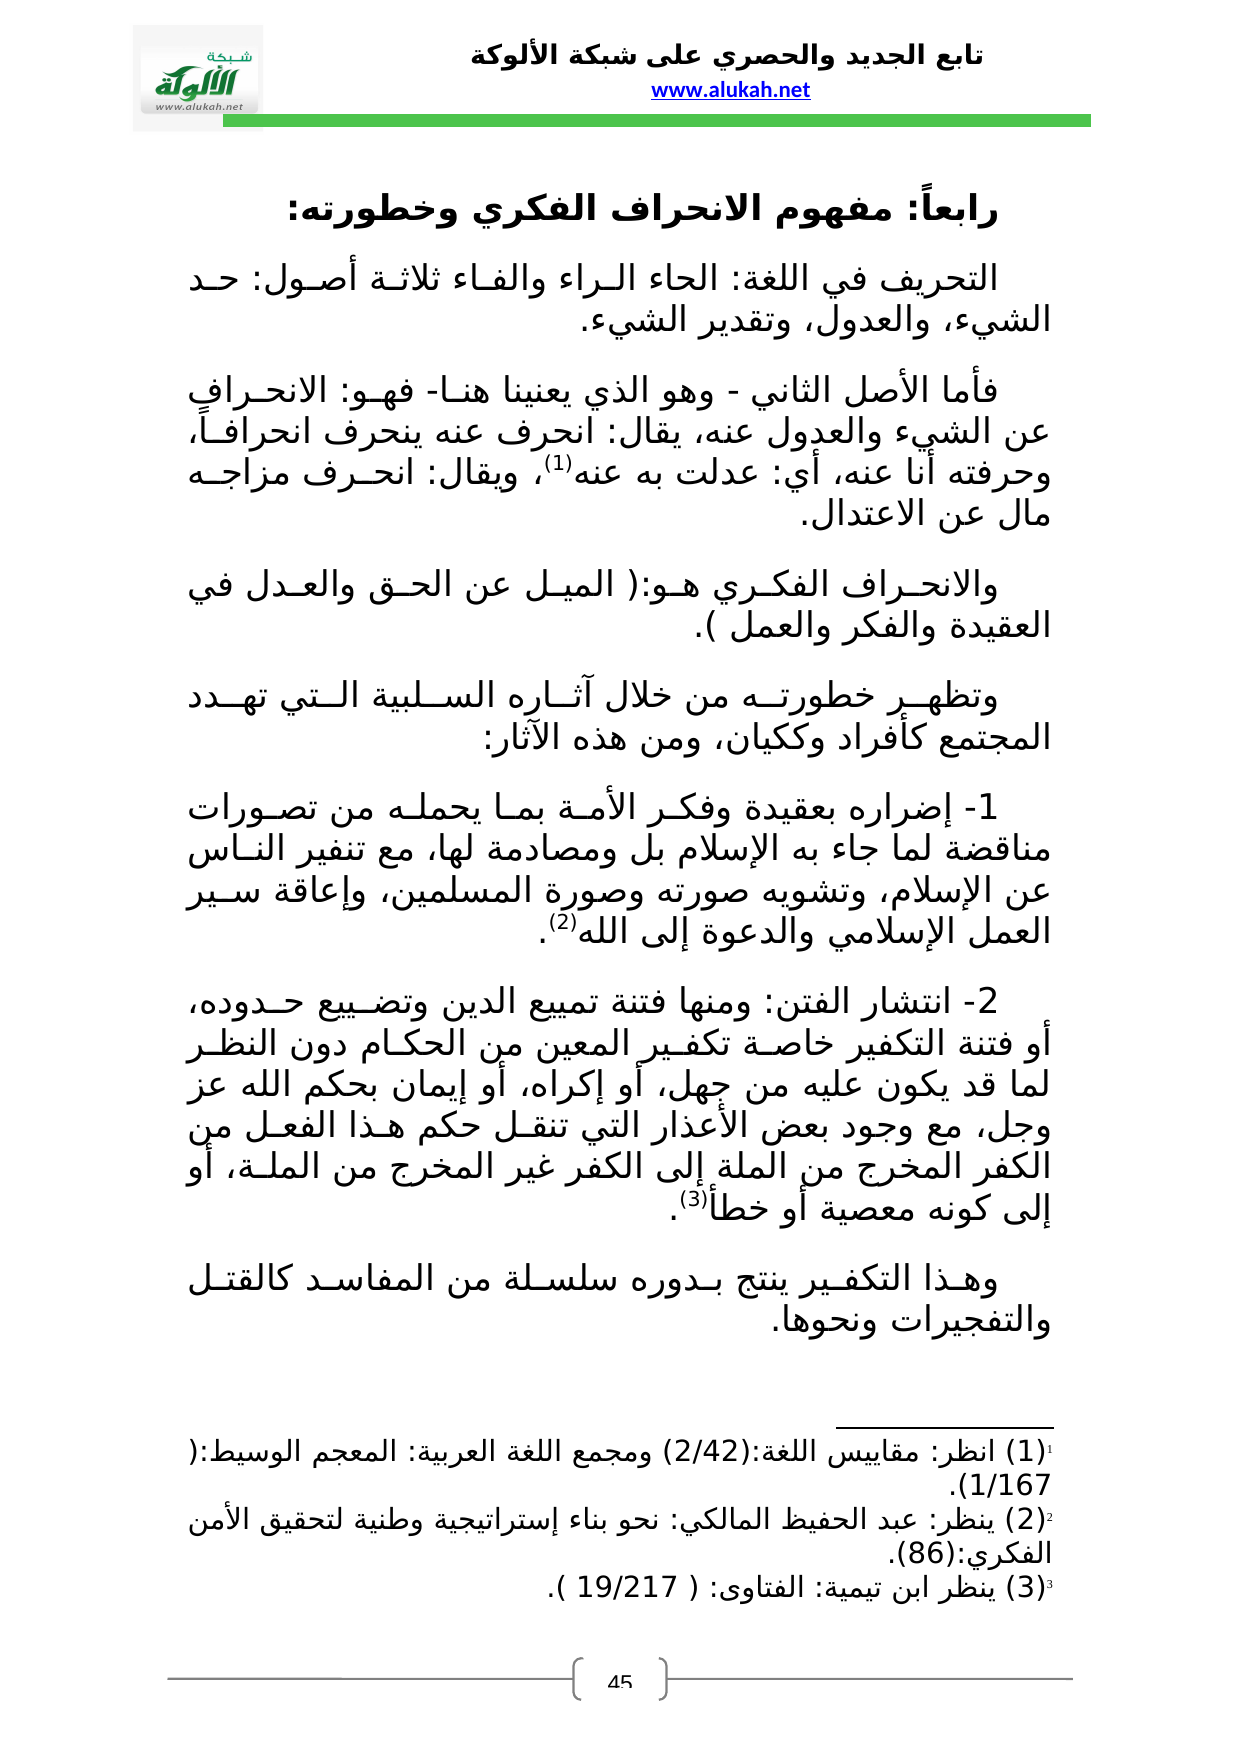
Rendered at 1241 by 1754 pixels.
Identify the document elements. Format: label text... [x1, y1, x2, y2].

text فأما الأصل الثاني - وهو الذي يعنينا هنا- فهو: الانحراف عن الشيء والعدول عنه، يقال: انحرف عنه ينحرف انحرافاً، وحرفته أنا عنه، أي: عدلت به عنه()، ويقال: انحرف مزاجه مال عن الاعتدال. [187, 369, 1053, 534]
text التحريف في اللغة: الحاء الراء والفاء ثلاثة أصول: حد الشيء، والعدول، وتقدير الشيء. [187, 257, 1053, 340]
text 2- انتشار الفتن: ومنها فتنة تمييع الدين وتضييع حدوده، أو فتنة التكفير خاصة تكفير المعين من الحكام دون النظر لما قد يكون عليه من جهل، أو إكراه، أو إيمان بحكم الله عز وجل، مع وجود بعض الأعذار التي تنقل حكم هذا الفعل من الكفر المخرج من الملة إلى الكفر غير المخرج من الملة، أو إلى كونه معصية أو خطأ(). [187, 981, 1053, 1228]
text 1- إضراره بعقيدة وفكر الأمة بما يحمله من تصورات مناقضة لما جاء به الإسلام بل ومصادمة لها، مع تنفير الناس عن الإسلام، وتشويه صورته وصورة المسلمين، وإعاقة سير العمل الإسلامي والدعوة إلى الله(). [187, 787, 1053, 952]
text والانحراف الفكري هو:( الميل عن الحق والعدل في العقيدة والفكر والعمل ). [187, 563, 1053, 646]
text وتظهر خطورته من خلال آثاره السلبية التي تهدد المجتمع كأفراد وككيان، ومن هذه الآثار: [187, 675, 1053, 757]
text وهذا التكفير ينتج بدوره سلسلة من المفاسد كالقتل والتفجيرات ونحوها. [187, 1257, 1053, 1340]
text رابعاً: مفهوم الانحراف الفكري وخطورته: [187, 187, 1053, 228]
